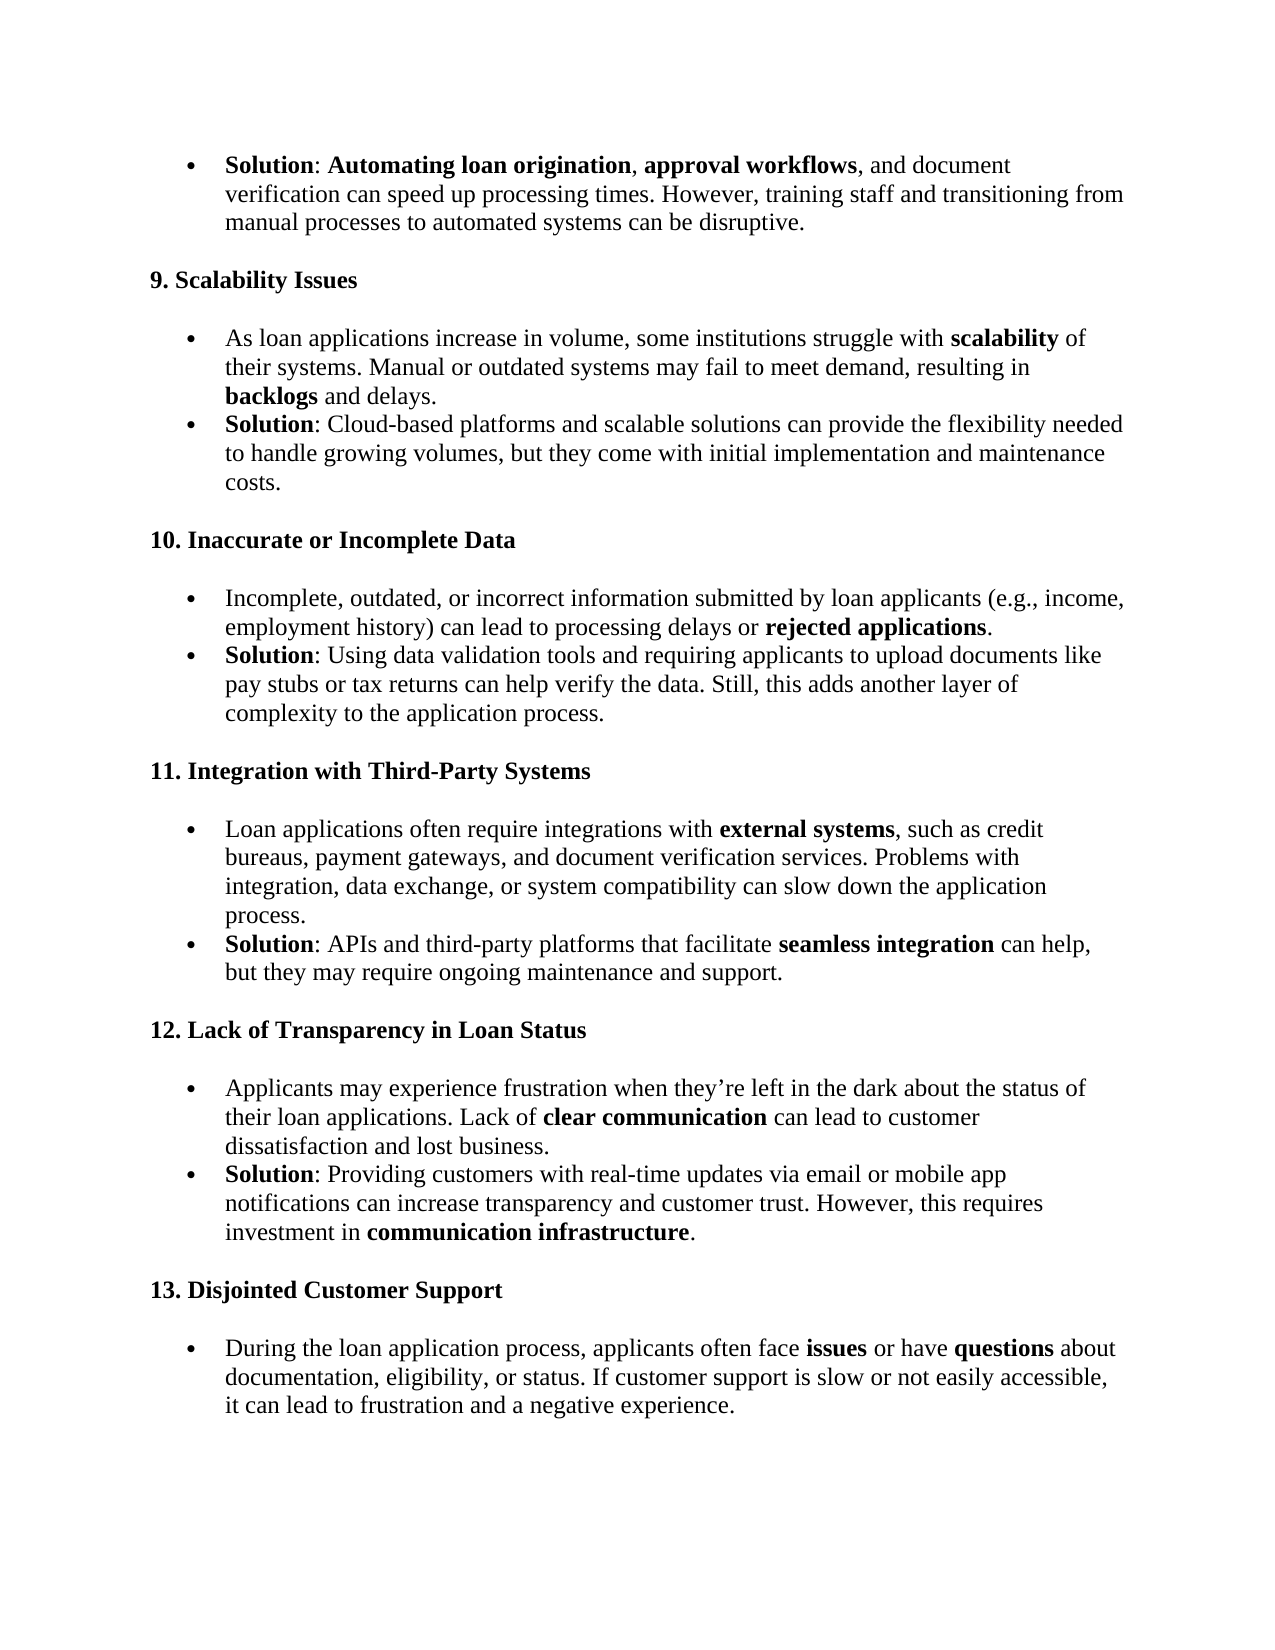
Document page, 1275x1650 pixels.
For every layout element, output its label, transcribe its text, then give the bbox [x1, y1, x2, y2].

list Solution: Providing customers with real-time updates via email or mobile app notifications can increase transparency and customer trust. However, this requires investment in communication infrastructure. [187, 1159, 1125, 1246]
list During the loan application process, applicants often face issues or have questions about documentation, eligibility, or status. If customer support is slow or not easily accessible, it can lead to frustration and a negative experience. [187, 1333, 1125, 1419]
text 13. Disjointed Customer Support [150, 1275, 1125, 1304]
list Solution: Using data validation tools and requiring applicants to upload documents like pay stubs or tax returns can help verify the data. Still, this adds another layer of complexity to the application process. [187, 640, 1125, 727]
text 9. Scalability Issues [150, 265, 1125, 294]
list Solution: APIs and third-party platforms that facilitate seamless integration can help, but they may require ongoing maintenance and support. [187, 929, 1125, 986]
text 11. Integration with Third-Party Systems [150, 756, 1125, 784]
list Incomplete, outdated, or incorrect information submitted by loan applicants (e.g., income, employment history) can lead to processing delays or rejected applications. [187, 583, 1125, 640]
list Solution: Cloud-based platforms and scalable solutions can provide the flexibility needed to handle growing volumes, but they come with initial implementation and maintenance costs. [187, 409, 1125, 496]
text 10. Inaccurate or Incomplete Data [150, 525, 1125, 554]
list Solution: Automating loan origination, approval workflows, and document verification can speed up processing times. However, training staff and transitioning from manual processes to automated systems can be disruptive. [187, 150, 1125, 236]
list Applicants may experience frustration when they’re left in the dark about the status of their loan applications. Lack of clear communication can lead to customer dissatisfaction and lost business. [187, 1073, 1125, 1159]
list Loan applications often require integrations with external systems, such as credit bureaus, payment gateways, and document verification services. Problems with integration, data exchange, or system compatibility can slow down the application process. [187, 814, 1125, 929]
text 12. Lack of Transparency in Loan Status [150, 1015, 1125, 1044]
list As loan applications increase in volume, some institutions struggle with scalability of their systems. Manual or outdated systems may fail to meet demand, resulting in backlogs and delays. [187, 323, 1125, 409]
